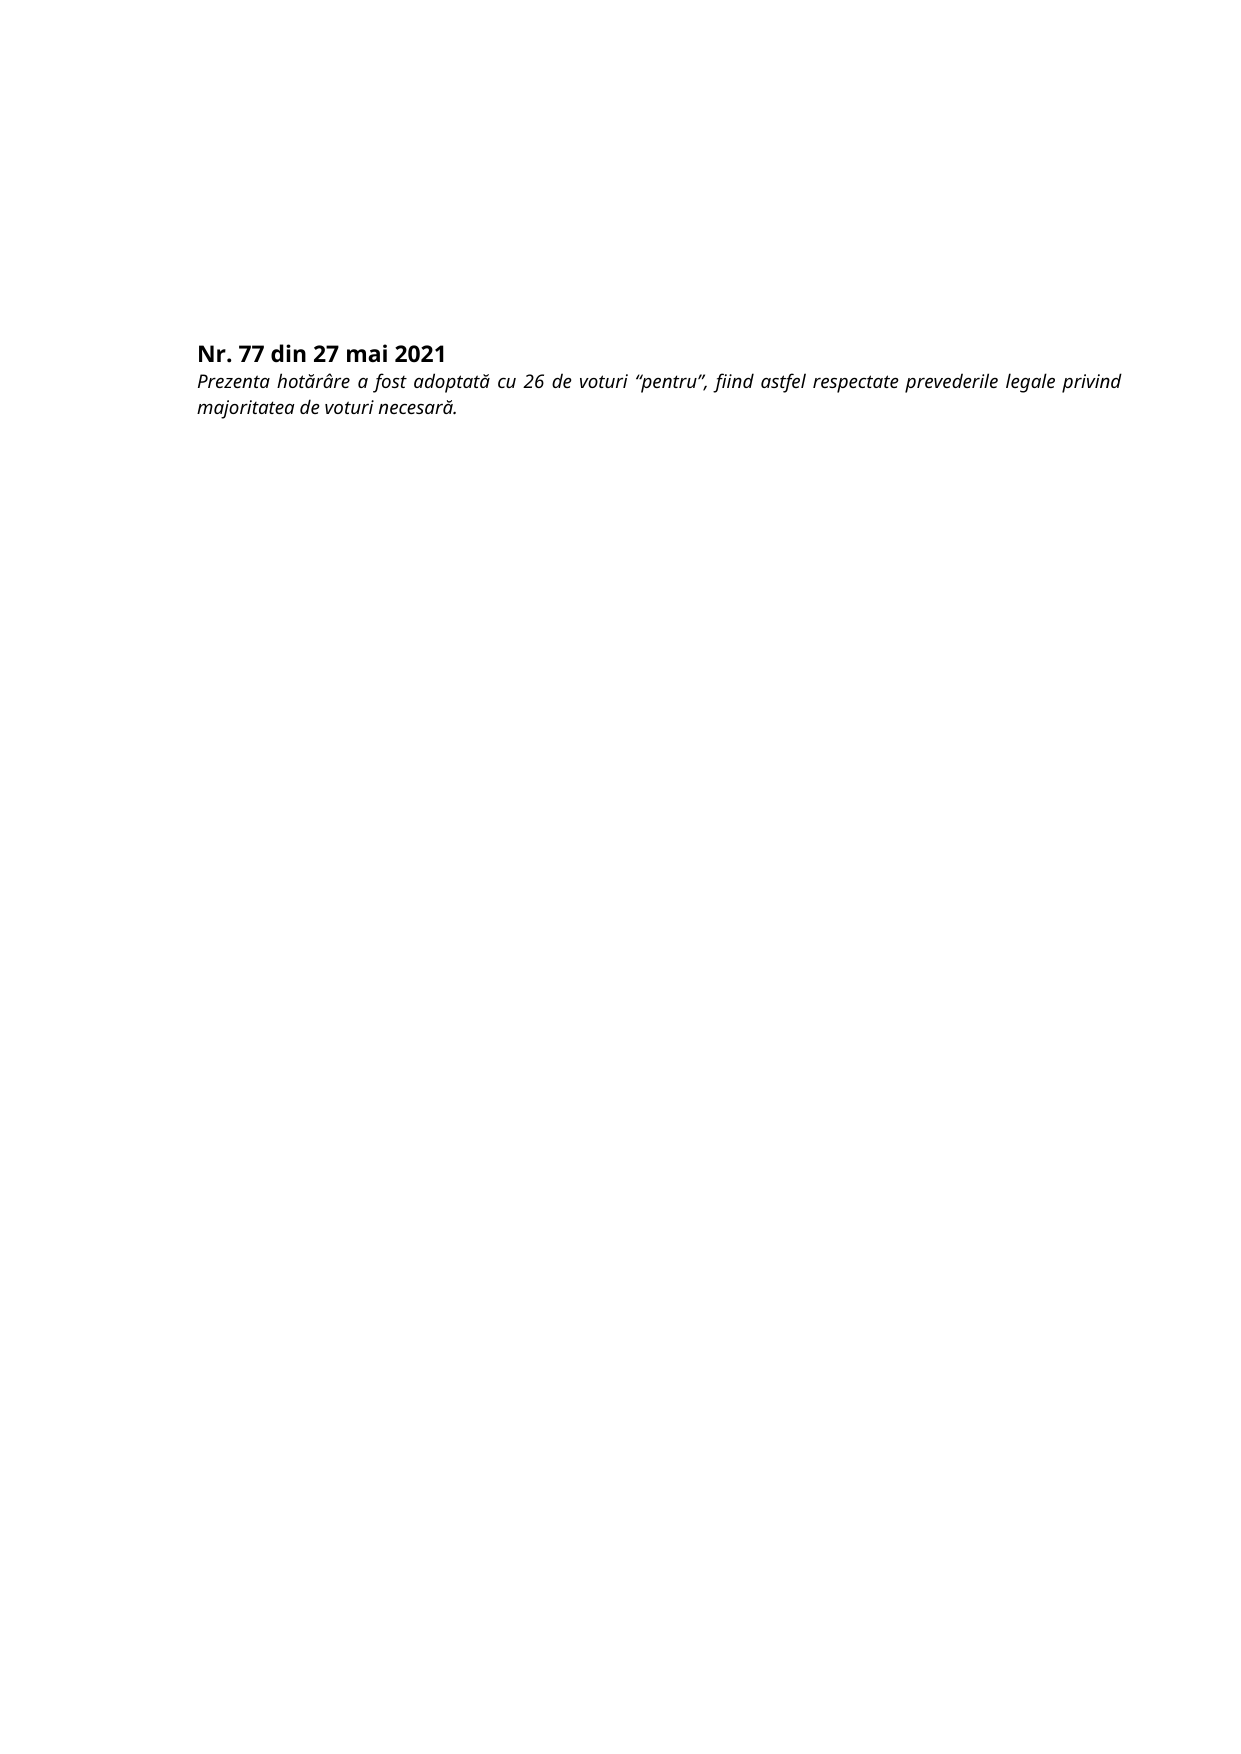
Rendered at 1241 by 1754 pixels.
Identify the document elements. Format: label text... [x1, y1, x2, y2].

text Nr. 77 din 27 mai 2021 [197, 337, 1125, 369]
text Prezenta hotărâre a fost adoptată cu 26 de voturi “pentru”, fiind astfel respectate prevederile legale privind majoritatea de voturi necesară. [197, 369, 1125, 420]
